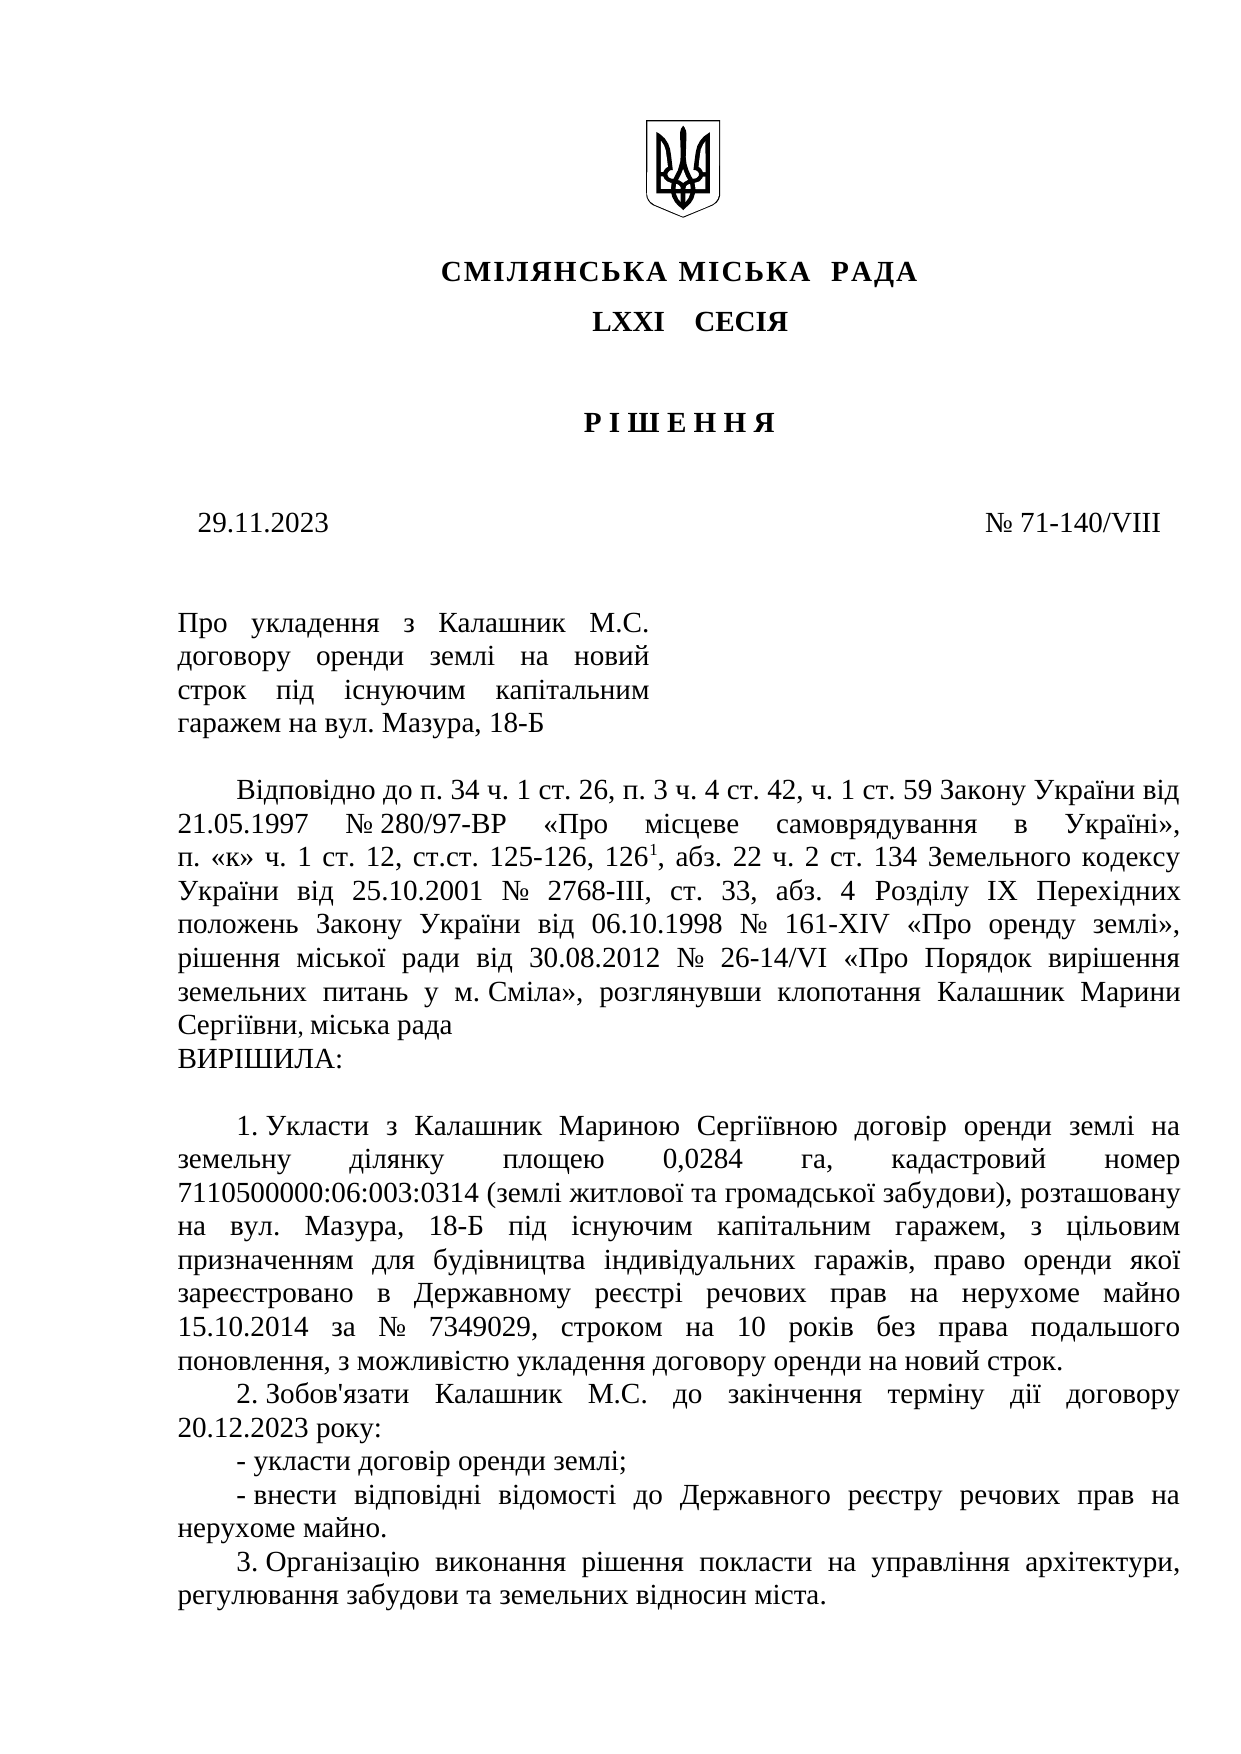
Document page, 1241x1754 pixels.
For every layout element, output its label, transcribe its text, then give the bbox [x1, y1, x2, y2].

title 29.11.2023 № 71-140/VIIІ [177, 505, 1181, 538]
text 3. Організацію виконання рішення покласти на управління архітектури, регулювання забудови та земельних відносин міста. [177, 1544, 1181, 1611]
text 1. Укласти з Калашник Мариною Сергіївною договір оренди землі на земельну ділянку площею 0,0284 га, кадастровий номер 7110500000:06:003:0314 (землі житлової та громадської забудови), розташовану на вул. Мазура, 18-Б під існуючим капітальним гаражем, з цільовим призначенням для будівництва індивідуальних гаражів, право оренди якої зареєстровано в Державному реєстрі речових прав на нерухоме майно 15.10.2014 за № 7349029, строком на 10 років без права подальшого поновлення, з можливістю укладення договору оренди на новий строк. [177, 1108, 1181, 1376]
title СМІЛЯНСЬКА МІСЬКА РАДА [177, 254, 1181, 288]
text ВИРІШИЛА: [177, 1041, 1181, 1074]
text 2. Зобов'язати Калашник М.С. до закінчення терміну дії договору 20.12.2023 року: [177, 1376, 1181, 1443]
title LХХІ СЕСІЯ [177, 304, 1181, 338]
text Відповідно до п. 34 ч. 1 ст. 26, п. 3 ч. 4 ст. 42, ч. 1 ст. 59 Закону України від 21.05.1997 № 280/97-ВР «Про місцеве самоврядування в Україні», п. «к» ч. 1 ст. 12, ст.ст. 125-126, 1261, абз. 22 ч. 2 ст. 134 Земельного кодексу України від 25.10.2001 № 2768-ІІІ, ст. 33, абз. 4 Розділу IX Перехідних положень Закону України від 06.10.1998 № 161-ХІV «Про оренду землі», рішення міської ради від 30.08.2012 № 26-14/VІ «Про Порядок вирішення земельних питань у м. Сміла», розглянувши клопотання Калашник Марини Сергіївни, міська рада [177, 772, 1181, 1041]
title Р І Ш Е Н Н Я [177, 405, 1181, 439]
text - укласти договір оренди землі; [177, 1443, 1181, 1477]
text Про укладення з Калашник М.С. договору оренди землі на новий строк під існуючим капітальним гаражем на вул. Мазура, 18-Б [177, 605, 650, 739]
text - внести відповідні відомості до Державного реєстру речових прав на нерухоме майно. [177, 1477, 1181, 1544]
